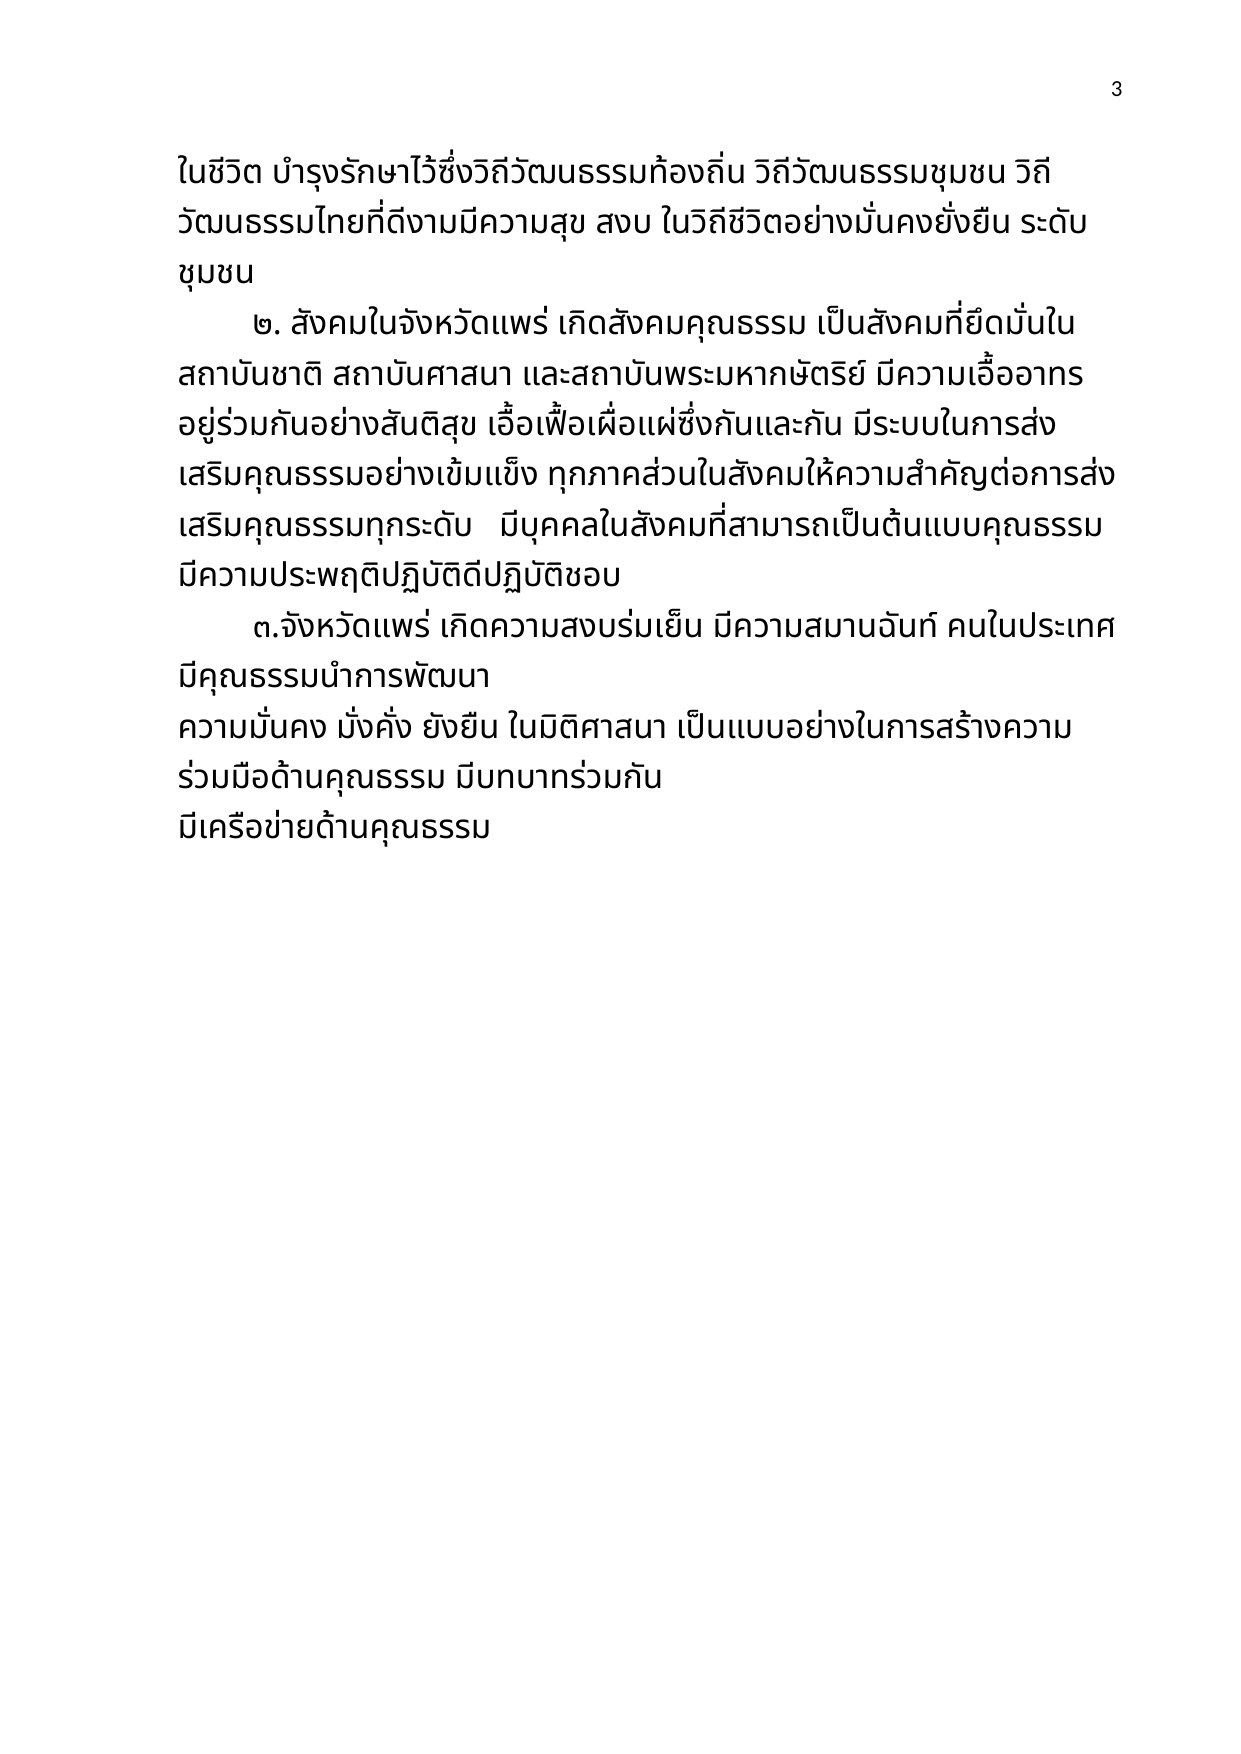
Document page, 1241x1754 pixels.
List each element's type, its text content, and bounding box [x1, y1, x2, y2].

text ๒. สังคมในจังหวัดแพร่ เกิดสังคมคุณธรรม เป็นสังคมที่ยึดมั่นในสถาบันชาติ สถาบันศาสนา และสถาบันพระมหากษัตริย์ มีความเอื้ออาทรอยู่ร่วมกันอย่างสันติสุข เอื้อเฟื้อเผื่อแผ่ซึ่งกันและกัน มีระบบในการส่งเสริมคุณธรรมอย่างเข้มแข็ง ทุกภาคส่วนในสังคมให้ความสำคัญต่อการส่งเสริมคุณธรรมทุกระดับ มีบุคคลในสังคมที่สามารถเป็นต้นแบบคุณธรรมมีความประพฤติปฏิบัติดีปฏิบัติชอบ [177, 299, 1122, 602]
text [177, 148, 1122, 299]
text ๓.จังหวัดแพร่ เกิดความสงบร่มเย็น มีความสมานฉันท์ คนในประเทศมีคุณธรรมนำการพัฒนา ความมั่นคง มั่งคั่ง ยังยืน ในมิติศาสนา เป็นแบบอย่างในการสร้างความร่วมมือด้านคุณธรรม มีบทบาทร่วมกัน มีเครือข่ายด้านคุณธรรม [177, 602, 1122, 854]
